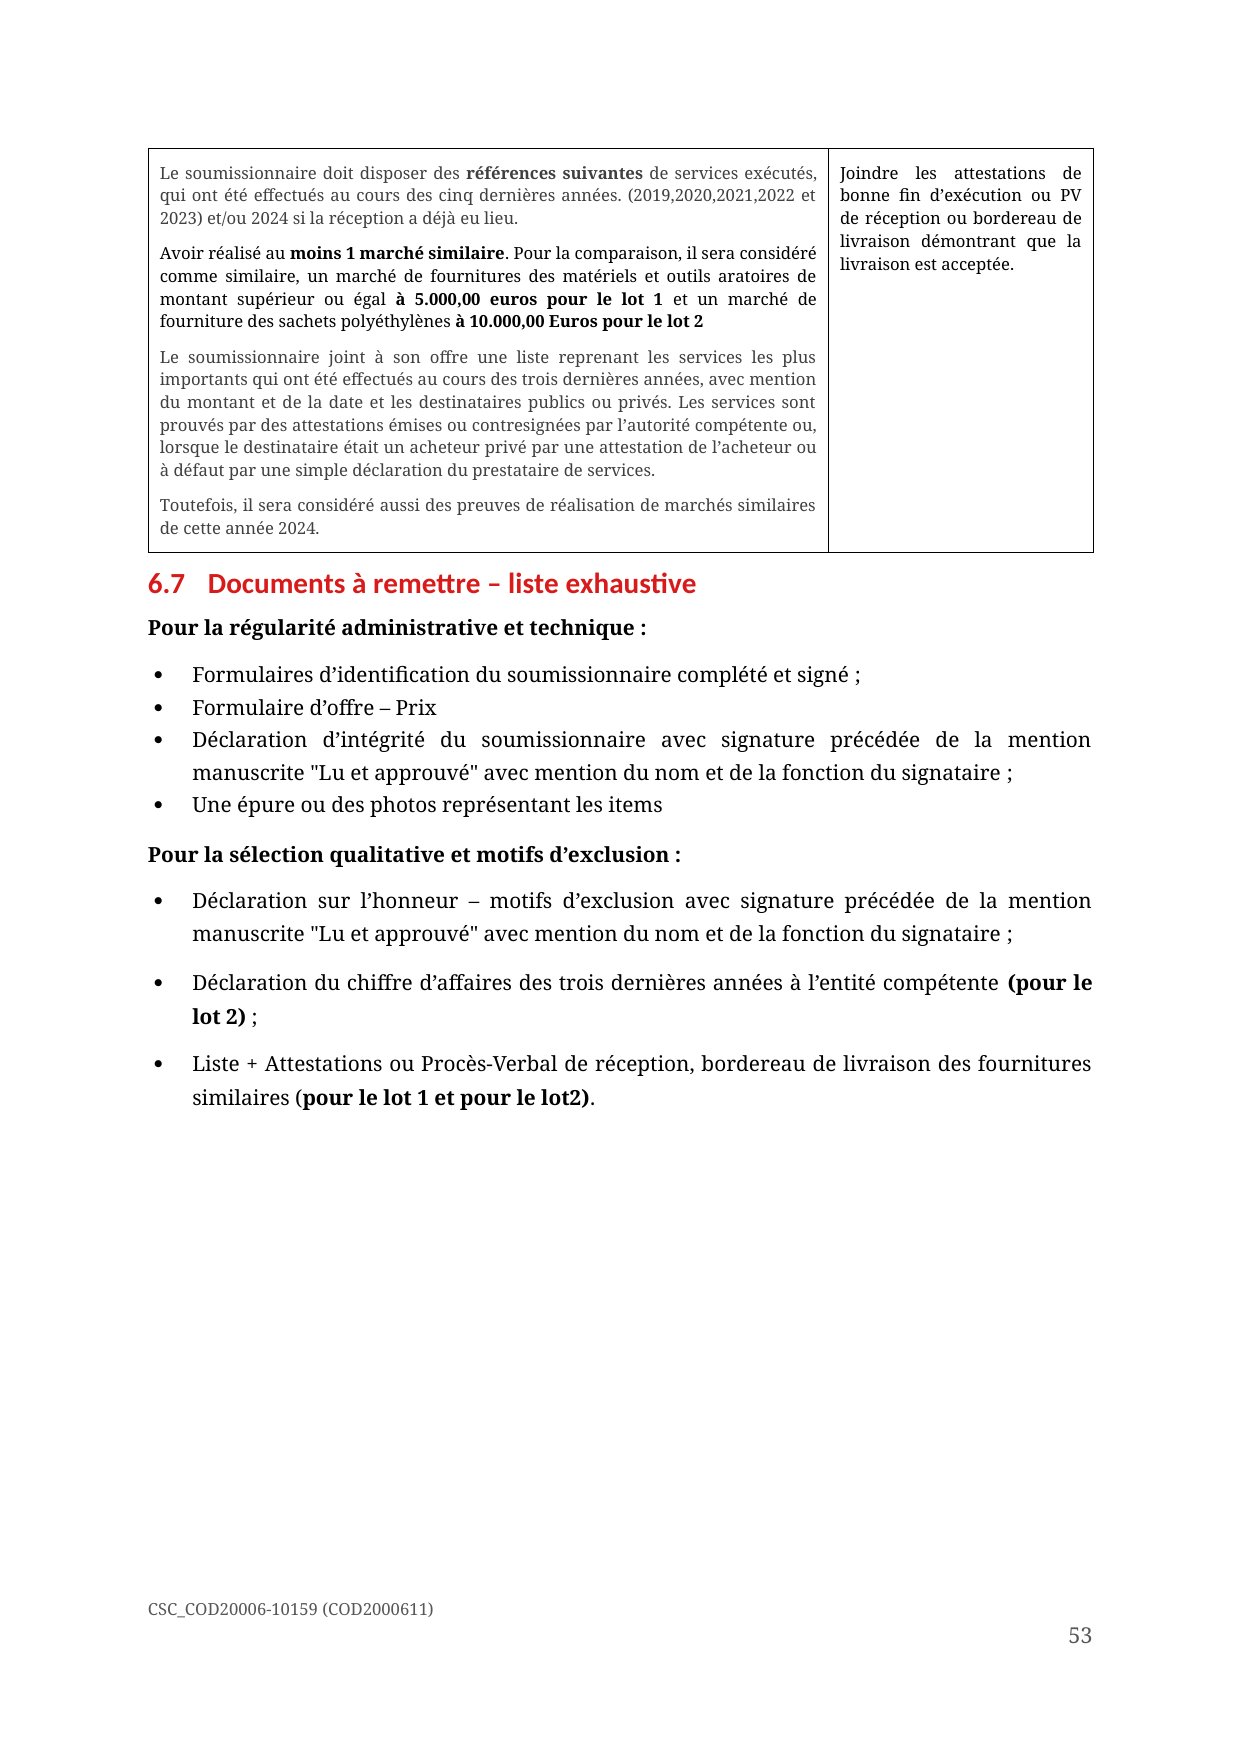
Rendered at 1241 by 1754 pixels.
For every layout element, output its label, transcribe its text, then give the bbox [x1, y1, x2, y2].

list Déclaration sur l’honneur – motifs d’exclusion avec signature précédée de la mention manuscrite "Lu et approuvé" avec mention du nom et de la fonction du signataire ; [154, 886, 1092, 947]
table_cell Joindre les attestations de bonne fin d’exécution ou PV de réception ou bordereau de livraison démontrant que la livraison est acceptée. [829, 149, 1093, 552]
list Formulaires d’identification du soumissionnaire complété et signé ; [154, 660, 1092, 688]
table_cell Le soumissionnaire doit disposer des références suivantes de services exécutés, qui ont été effectués au cours des cinq dernières années. (2019,2020,2021,2022 et 2023) et/ou 2024 si la réception a déjà eu lieu. Avoir réalisé au moins 1 marché similaire. Pour la comparaison, il sera considéré comme similaire, un marché de fournitures des matériels et outils aratoires de montant supérieur ou égal à 5.000,00 euros pour le lot 1 et un marché de fourniture des sachets polyéthylènes à 10.000,00 Euros pour le lot 2 Le soumissionnaire joint à son offre une liste reprenant les services les plus importants qui ont été effectués au cours des trois dernières années, avec mention du montant et de la date et les destinataires publics ou privés. Les services sont prouvés par des attestations émises ou contresignées par l’autorité compétente ou, lorsque le destinataire était un acheteur privé par une attestation de l’acheteur ou à défaut par une simple déclaration du prestataire de services. Toutefois, il sera considéré aussi des preuves de réalisation de marchés similaires de cette année 2024. [149, 149, 828, 552]
subtitle Documents à remettre – liste exhaustive [148, 565, 1092, 601]
list Déclaration d’intégrité du soumissionnaire avec signature précédée de la mention manuscrite "Lu et approuvé" avec mention du nom et de la fonction du signataire ; [154, 725, 1092, 786]
list Liste + Attestations ou Procès-Verbal de réception, bordereau de livraison des fournitures similaires (pour le lot 1 et pour le lot2). [154, 1049, 1092, 1111]
list Déclaration du chiffre d’affaires des trois dernières années à l’entité compétente (pour le lot 2) ; [154, 968, 1092, 1031]
list Formulaire d’offre – Prix [154, 693, 1092, 721]
text Pour la sélection qualitative et motifs d’exclusion : [148, 840, 1092, 868]
list Une épure ou des photos représentant les items [154, 791, 1092, 819]
text Pour la régularité administrative et technique : [148, 613, 1092, 642]
